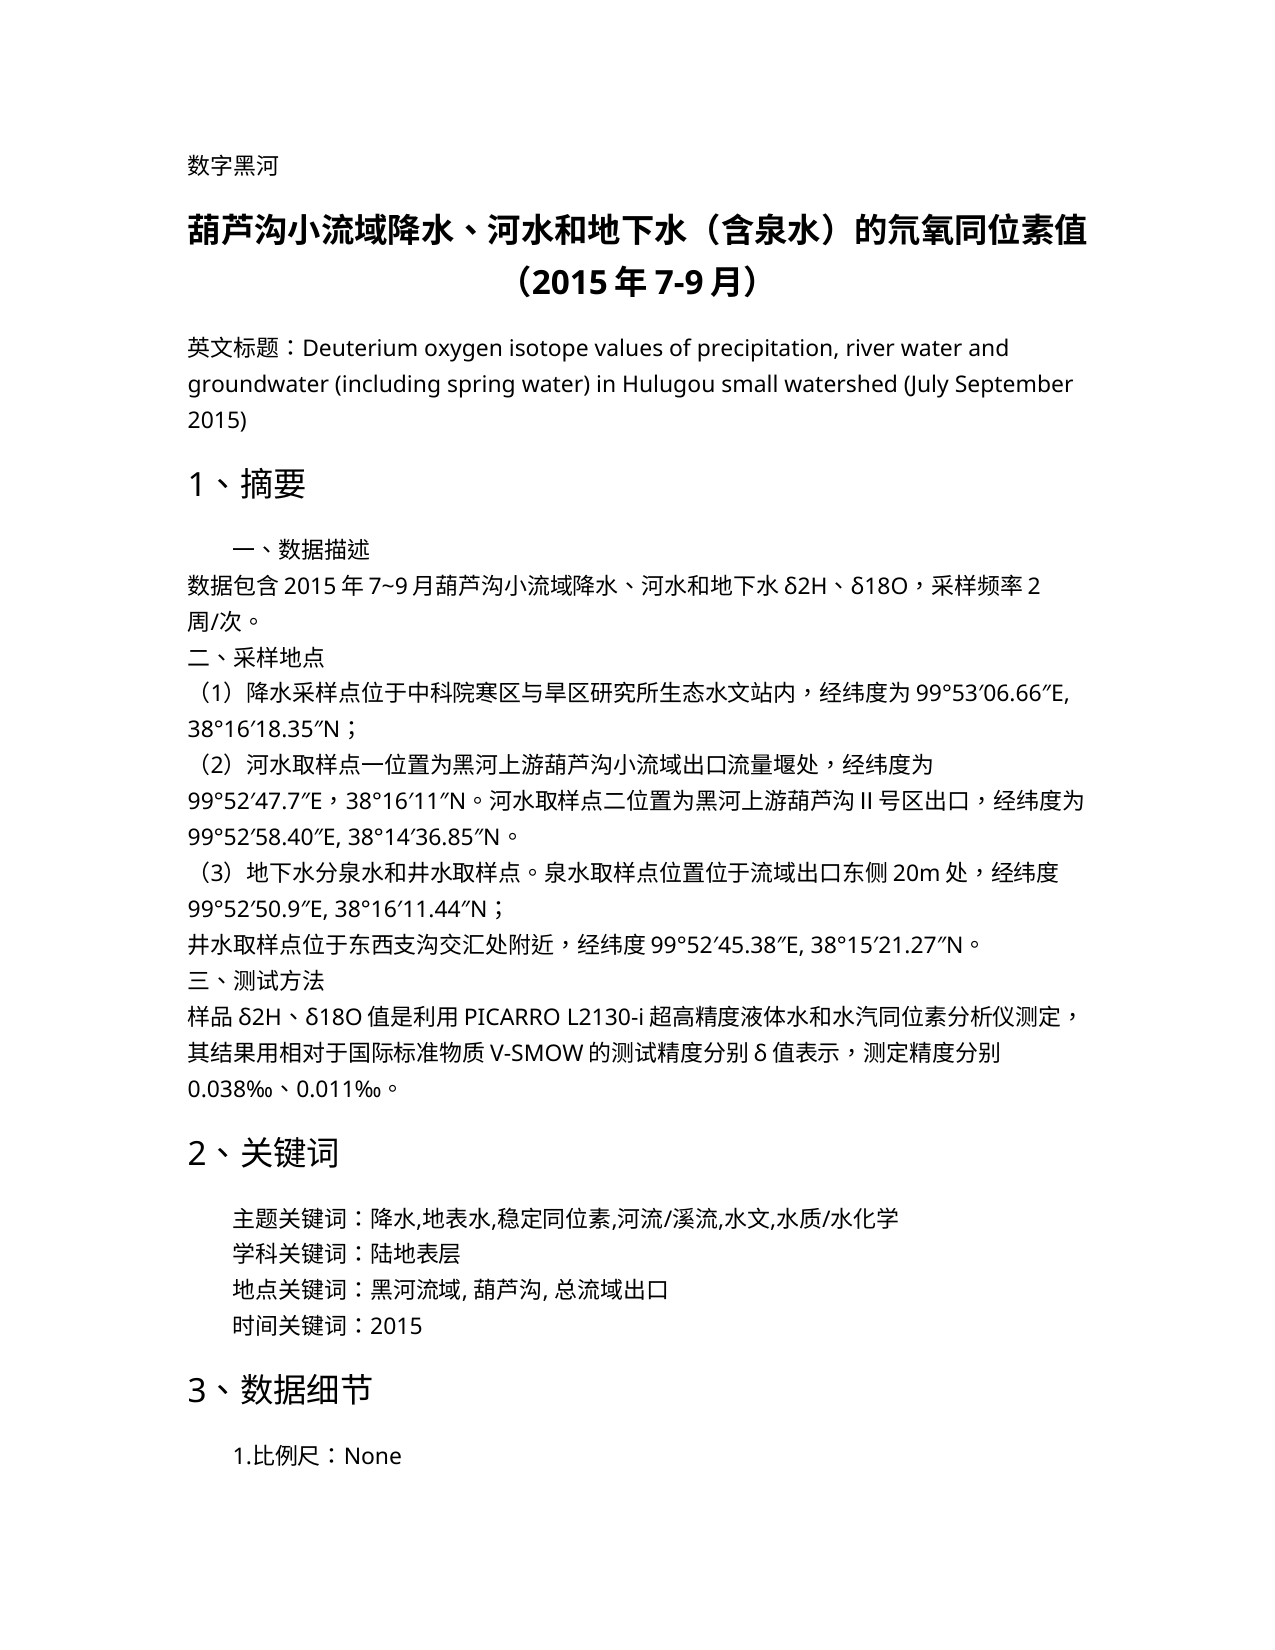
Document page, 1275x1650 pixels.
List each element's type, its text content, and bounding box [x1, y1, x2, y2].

text 一、数据描述 数据包含2015年7~9月葫芦沟小流域降水、河水和地下水δ2H、δ18O，采样频率2周/次。 二、采样地点 （1）降水采样点位于中科院寒区与旱区研究所生态水文站内，经纬度为99°53′06.66″E, 38°16′18.35″N； （2）河水取样点一位置为黑河上游葫芦沟小流域出口流量堰处，经纬度为99°52′47.7″E，38°16′11″N。河水取样点二位置为黑河上游葫芦沟Ⅱ号区出口，经纬度为99°52′58.40″E, 38°14′36.85″N。 （3）地下水分泉水和井水取样点。泉水取样点位置位于流域出口东侧20m处，经纬度99°52′50.9″E, 38°16′11.44″N； 井水取样点位于东西支沟交汇处附近，经纬度99°52′45.38″E, 38°15′21.27″N。 三、测试方法 样品δ2H、δ18O值是利用PICARRO L2130-i超高精度液体水和水汽同位素分析仪测定，其结果用相对于国际标准物质V-SMOW的测试精度分别δ值表示，测定精度分别0.038‰、0.011‰。 [187, 534, 1087, 1104]
text 英文标题：Deuterium oxygen isotope values of precipitation, river water and groundwater (including spring water) in Hulugou small watershed (July September 2015) [187, 332, 1087, 435]
text 2、关键词 [187, 1129, 1087, 1175]
text 主题关键词：降水,地表水,稳定同位素,河流/溪流,水文,水质/水化学 学科关键词：陆地表层 地点关键词：黑河流域, 葫芦沟, 总流域出口 时间关键词：2015 [232, 1202, 1087, 1342]
text 1、摘要 [187, 461, 1087, 506]
text 葫芦沟小流域降水、河水和地下水（含泉水）的氘氧同位素值（2015年7-9月） [187, 207, 1087, 304]
text 1.比例尺：None [232, 1440, 1087, 1471]
text 数字黑河 [187, 150, 1087, 181]
text 3、数据细节 [187, 1367, 1087, 1412]
